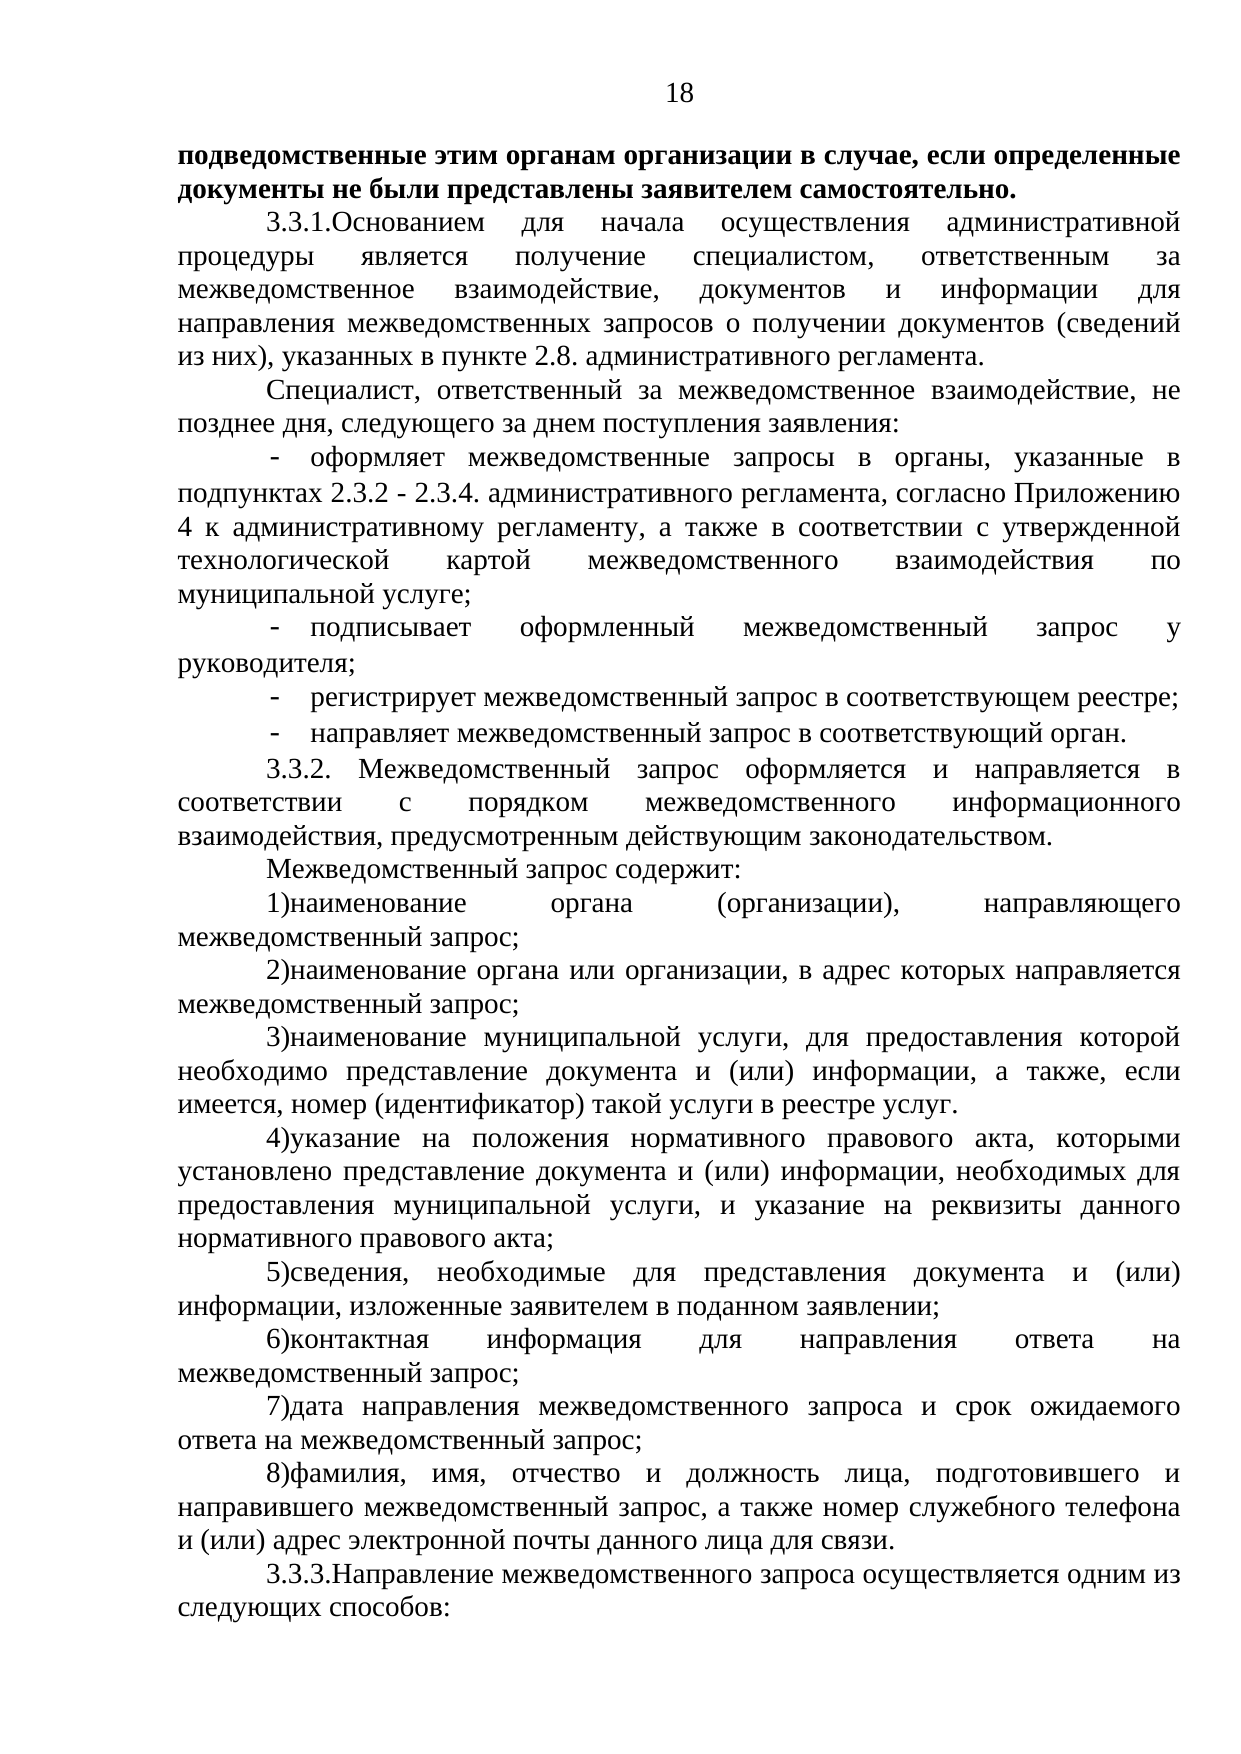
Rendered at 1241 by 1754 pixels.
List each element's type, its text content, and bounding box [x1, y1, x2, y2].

text 3.3.1.Основанием для начала осуществления административной процедуры является получение специалистом, ответственным за межведомственное взаимодействие, документов и информации для направления межведомственных запросов о получении документов (сведений из них), указанных в пункте 2.8. административного регламента. [177, 204, 1181, 372]
text 2)наименование органа или организации, в адрес которых направляется межведомственный запрос; [177, 952, 1181, 1019]
text 4)указание на положения нормативного правового акта, которыми установлено представление документа и (или) информации, необходимых для предоставления муниципальной услуги, и указание на реквизиты данного нормативного правового акта; [177, 1120, 1181, 1254]
text 8)фамилия, имя, отчество и должность лица, подготовившего и направившего межведомственный запрос, а также номер служебного телефона и (или) адрес электронной почты данного лица для связи. [177, 1455, 1181, 1556]
list оформляет межведомственные запросы в органы, указанные в подпунктах 2.3.2 - 2.3.4. административного регламента, согласно Приложению 4 к административному регламенту, а также в соответствии с утвержденной технологической картой межведомственного взаимодействия по муниципальной услуге; [177, 439, 1181, 609]
text 3.3.2. Межведомственный запрос оформляется и направляется в соответствии с порядком межведомственного информационного взаимодействия, предусмотренным действующим законодательством. [177, 751, 1181, 852]
list подписывает оформленный межведомственный запрос у руководителя; [177, 609, 1181, 679]
text 5)сведения, необходимые для представления документа и (или) информации, изложенные заявителем в поданном заявлении; [177, 1254, 1181, 1321]
text 3.3.3.Направление межведомственного запроса осуществляется одним из следующих способов: [177, 1556, 1181, 1623]
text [177, 137, 1181, 204]
text Специалист, ответственный за межведомственное взаимодействие, не позднее дня, следующего за днем поступления заявления: [177, 372, 1181, 439]
text Межведомственный запрос содержит: [177, 852, 1181, 885]
text 3)наименование муниципальной услуги, для предоставления которой необходимо представление документа и (или) информации, а также, если имеется, номер (идентификатор) такой услуги в реестре услуг. [177, 1019, 1181, 1120]
text 7)дата направления межведомственного запроса и срок ожидаемого ответа на межведомственный запрос; [177, 1388, 1181, 1455]
list направляет межведомственный запрос в соответствующий орган. [177, 715, 1181, 751]
text 1)наименование органа (организации), направляющего межведомственный запрос; [177, 885, 1181, 952]
list регистрирует межведомственный запрос в соответствующем реестре; [177, 679, 1181, 715]
text 6)контактная информация для направления ответа на межведомственный запрос; [177, 1321, 1181, 1388]
